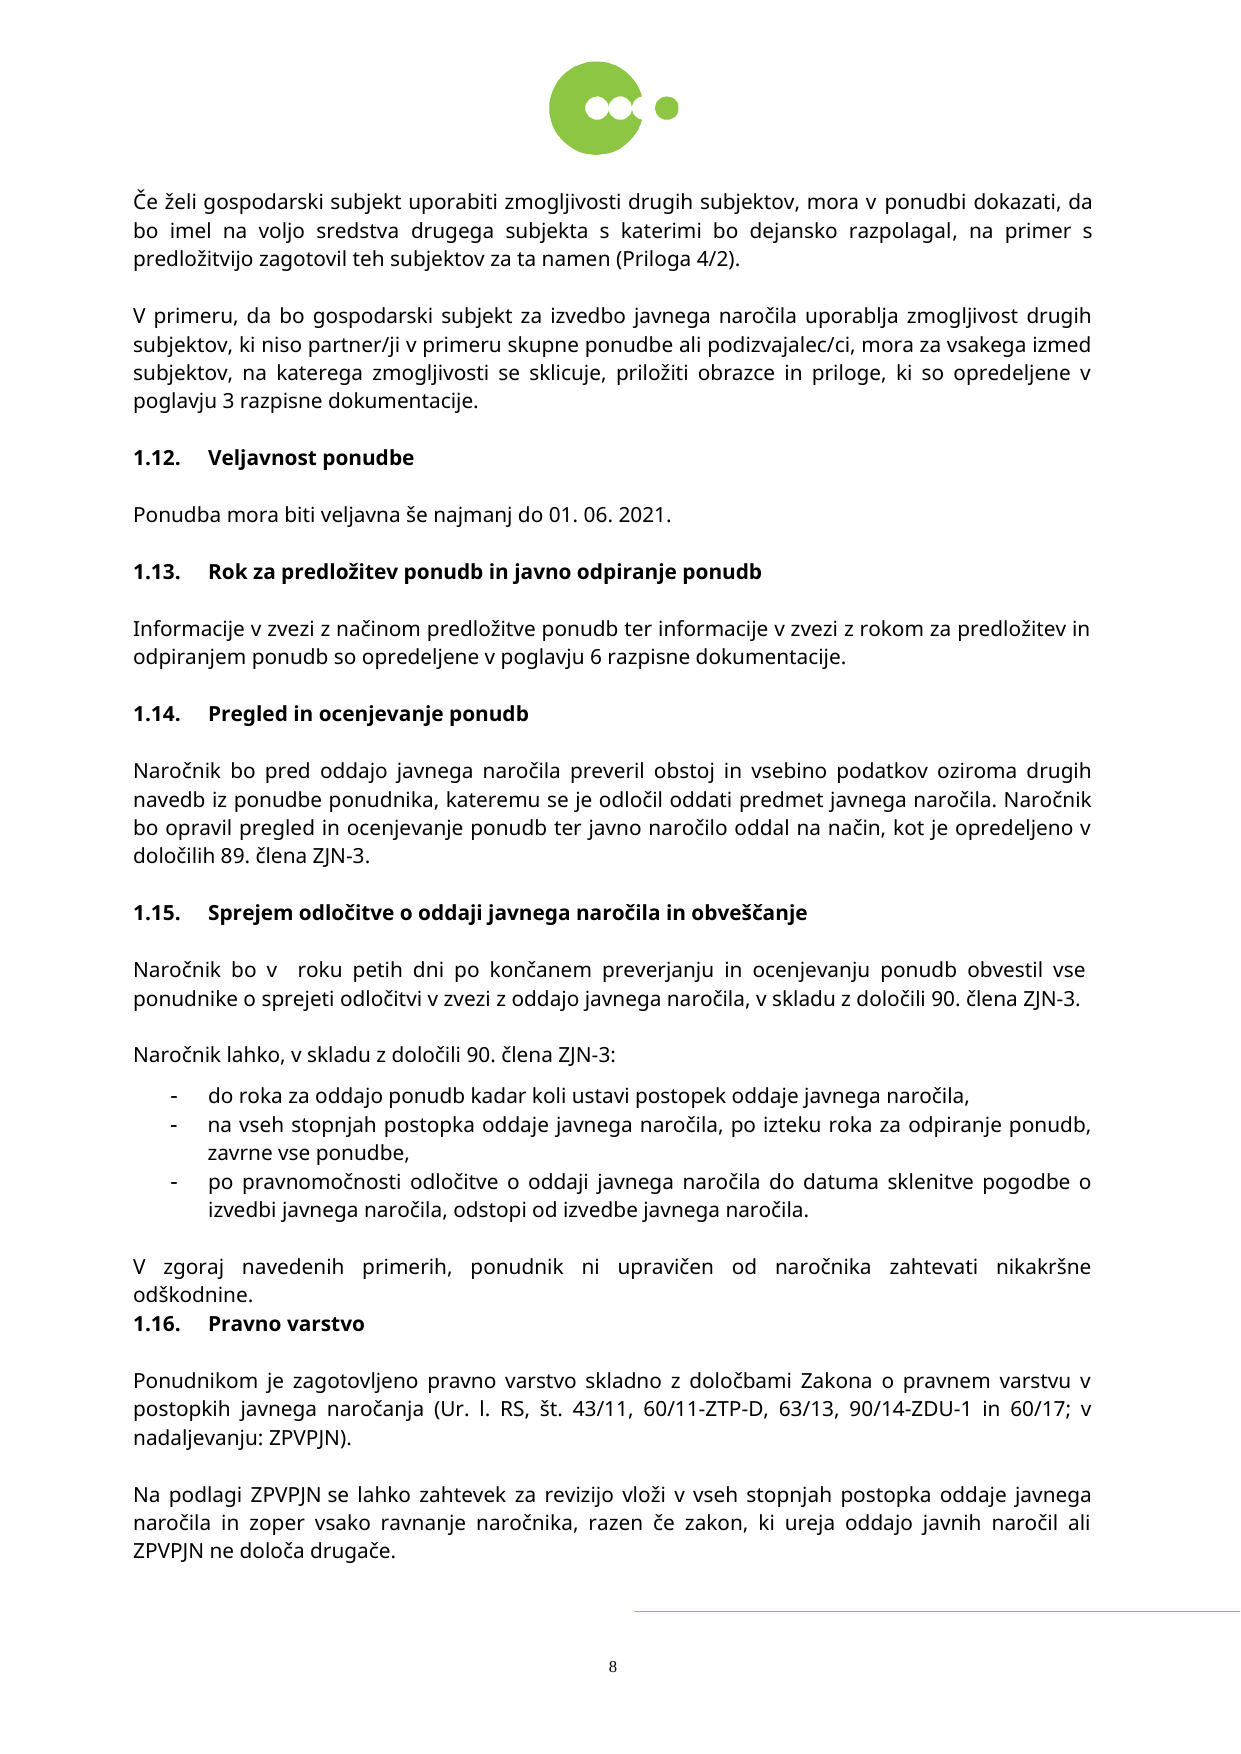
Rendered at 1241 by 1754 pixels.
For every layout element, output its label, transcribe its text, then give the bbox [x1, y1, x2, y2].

list Pravno varstvo [133, 1309, 1093, 1337]
list Rok za predložitev ponudb in javno odpiranje ponudb [133, 557, 1093, 586]
text Če želi gospodarski subjekt uporabiti zmogljivosti drugih subjektov, mora v ponudbi dokazati, da bo imel na voljo sredstva drugega subjekta s katerimi bo dejansko razpolagal, na primer s predložitvijo zagotovil teh subjektov za ta namen (Priloga 4/2). [133, 187, 1093, 273]
text V zgoraj navedenih primerih, ponudnik ni upravičen od naročnika zahtevati nikakršne odškodnine. [133, 1252, 1093, 1309]
text V primeru, da bo gospodarski subjekt za izvedbo javnega naročila uporablja zmogljivost drugih subjektov, ki niso partner/ji v primeru skupne ponudbe ali podizvajalec/ci, mora za vsakega izmed subjektov, na katerega zmogljivosti se sklicuje, priložiti obrazce in priloge, ki so opredeljene v poglavju 3 razpisne dokumentacije. [133, 301, 1093, 415]
list Veljavnost ponudbe [133, 443, 1093, 472]
text Naročnik lahko, v skladu z določili 90. člena ZJN-3: [133, 1041, 1093, 1069]
text Naročnik bo pred oddajo javnega naročila preveril obstoj in vsebino podatkov oziroma drugih navedb iz ponudbe ponudnika, kateremu se je odločil oddati predmet javnega naročila. Naročnik bo opravil pregled in ocenjevanje ponudb ter javno naročilo oddal na način, kot je opredeljeno v določilih 89. člena ZJN-3. [133, 756, 1093, 870]
text Na podlagi ZPVPJN se lahko zahtevek za revizijo vloži v vseh stopnjah postopka oddaje javnega naročila in zoper vsako ravnanje naročnika, razen če zakon, ki ureja oddajo javnih naročil ali ZPVPJN ne določa drugače. [133, 1480, 1093, 1565]
text Ponudba mora biti veljavna še najmanj do 01. 06. 2021. [133, 500, 1093, 529]
text Ponudnikom je zagotovljeno pravno varstvo skladno z določbami Zakona o pravnem varstvu v postopkih javnega naročanja (Ur. l. RS, št. 43/11, 60/11-ZTP-D, 63/13, 90/14-ZDU-1 in 60/17; v nadaljevanju: ZPVPJN). [133, 1366, 1093, 1451]
list po pravnomočnosti odločitve o oddaji javnega naročila do datuma sklenitve pogodbe o izvedbi javnega naročila, odstopi od izvedbe javnega naročila. [170, 1167, 1093, 1224]
list na vseh stopnjah postopka oddaje javnega naročila, po izteku roka za odpiranje ponudb, zavrne vse ponudbe, [170, 1110, 1093, 1167]
list do roka za oddajo ponudb kadar koli ustavi postopek oddaje javnega naročila, [170, 1082, 1093, 1110]
list Pregled in ocenjevanje ponudb [133, 699, 1093, 728]
text Naročnik bo v roku petih dni po končanem preverjanju in ocenjevanju ponudb obvestil vse ponudnike o sprejeti odločitvi v zvezi z oddajo javnega naročila, v skladu z določili 90. člena ZJN-3. [133, 955, 1087, 1012]
text Informacije v zvezi z načinom predložitve ponudb ter informacije v zvezi z rokom za predložitev in odpiranjem ponudb so opredeljene v poglavju 6 razpisne dokumentacije. [133, 614, 1093, 671]
list Sprejem odločitve o oddaji javnega naročila in obveščanje [133, 898, 1093, 927]
